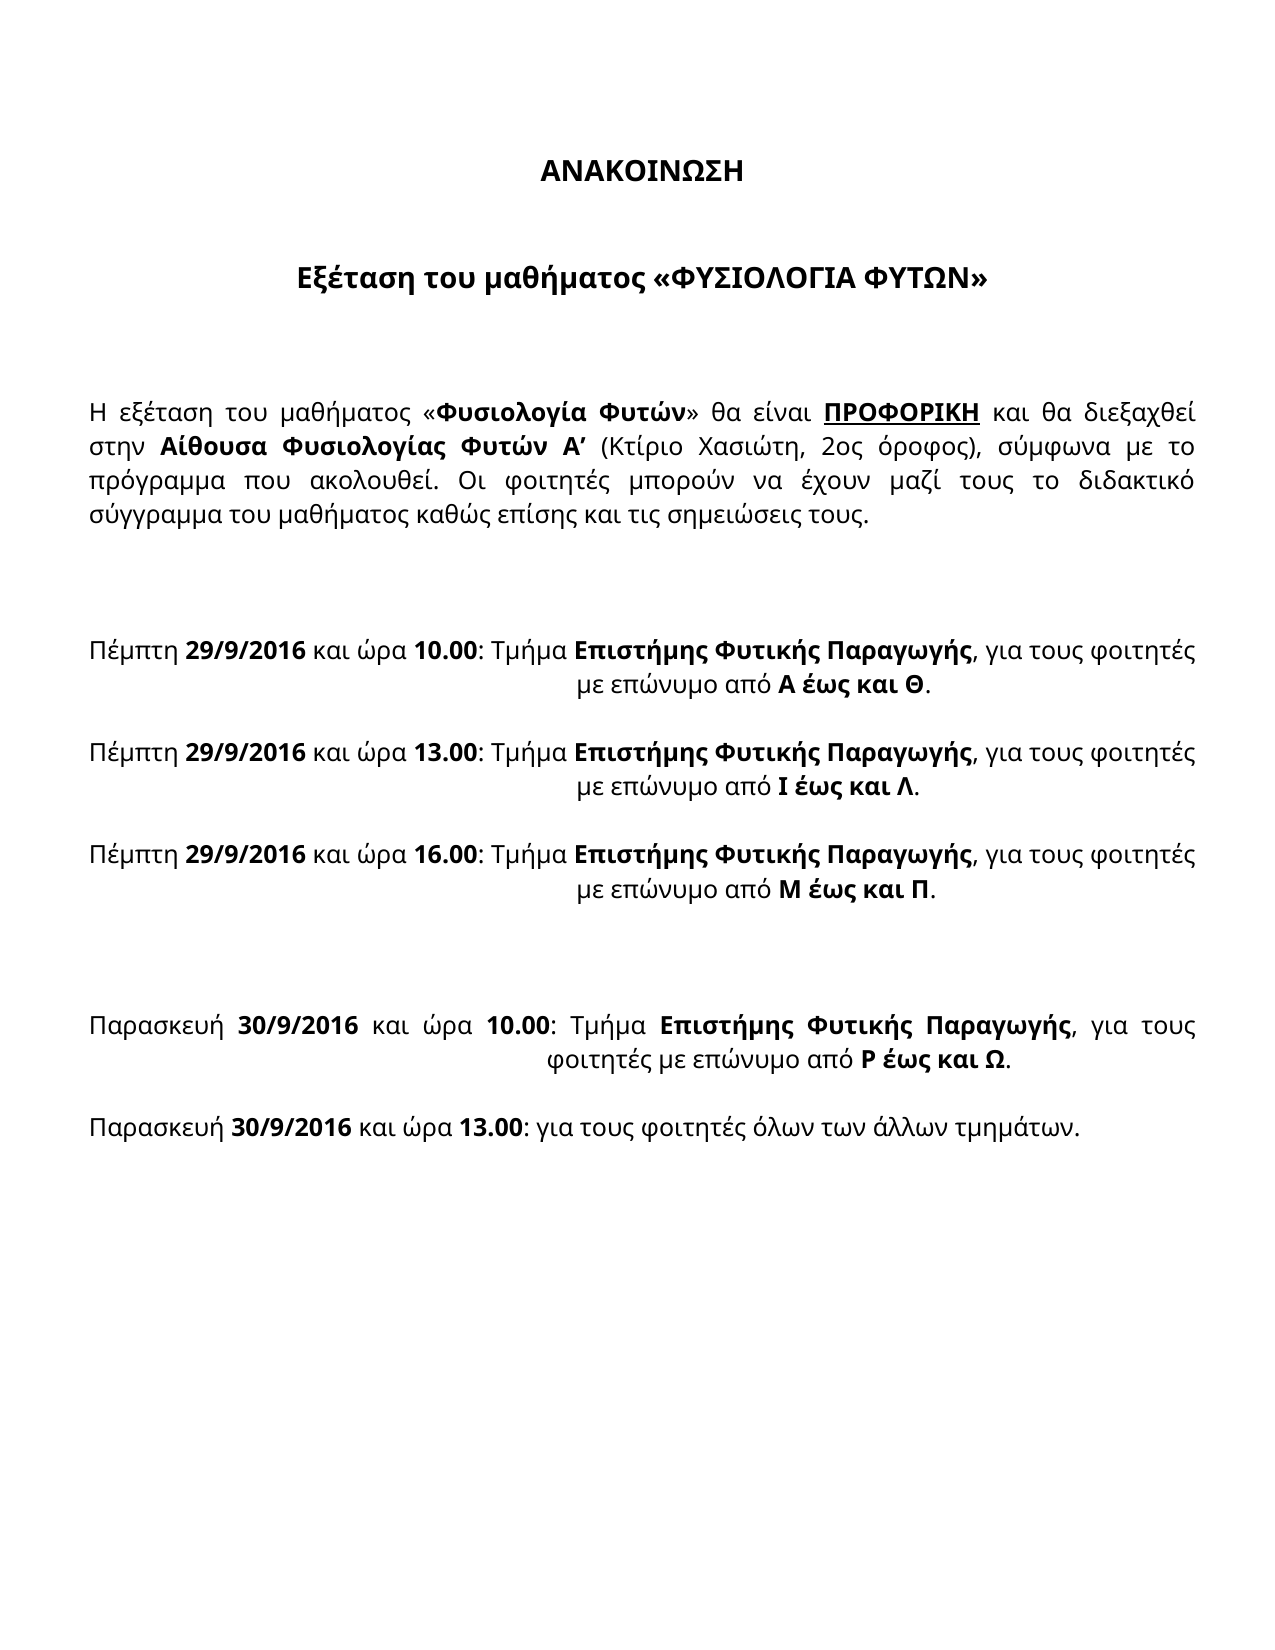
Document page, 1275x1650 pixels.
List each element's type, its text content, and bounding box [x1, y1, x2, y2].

text Παρασκευή 30/9/2016 και ώρα 10.00: Τμήμα Επιστήμης Φυτικής Παραγωγής, για τους φοιτητές με επώνυμο από Ρ έως και Ω. [89, 1007, 1196, 1076]
text ΑΝΑΚΟΙΝΩΣΗ [89, 150, 1196, 190]
text Πέμπτη 29/9/2016 και ώρα 10.00: Τμήμα Επιστήμης Φυτικής Παραγωγής, για τους φοιτητές με επώνυμο από Α έως και Θ. [89, 633, 1196, 701]
text Πέμπτη 29/9/2016 και ώρα 13.00: Τμήμα Επιστήμης Φυτικής Παραγωγής, για τους φοιτητές με επώνυμο από Ι έως και Λ. [89, 735, 1196, 803]
text Πέμπτη 29/9/2016 και ώρα 16.00: Τμήμα Επιστήμης Φυτικής Παραγωγής, για τους φοιτητές με επώνυμο από Μ έως και Π. [89, 837, 1196, 905]
text Η εξέταση του μαθήματος «Φυσιολογία Φυτών» θα είναι ΠΡΟΦΟΡΙΚΗ και θα διεξαχθεί στην Αίθουσα Φυσιολογίας Φυτών Α’ (Κτίριο Χασιώτη, 2ος όροφος), σύμφωνα με το πρόγραμμα που ακολουθεί. Οι φοιτητές μπορούν να έχουν μαζί τους το διδακτικό σύγγραμμα του μαθήματος καθώς επίσης και τις σημειώσεις τους. [89, 394, 1196, 531]
text Παρασκευή 30/9/2016 και ώρα 13.00: για τους φοιτητές όλων των άλλων τμημάτων. [89, 1110, 1196, 1144]
text Εξέταση του μαθήματος «ΦΥΣΙΟΛΟΓΙΑ ΦΥΤΩΝ» [89, 258, 1196, 297]
